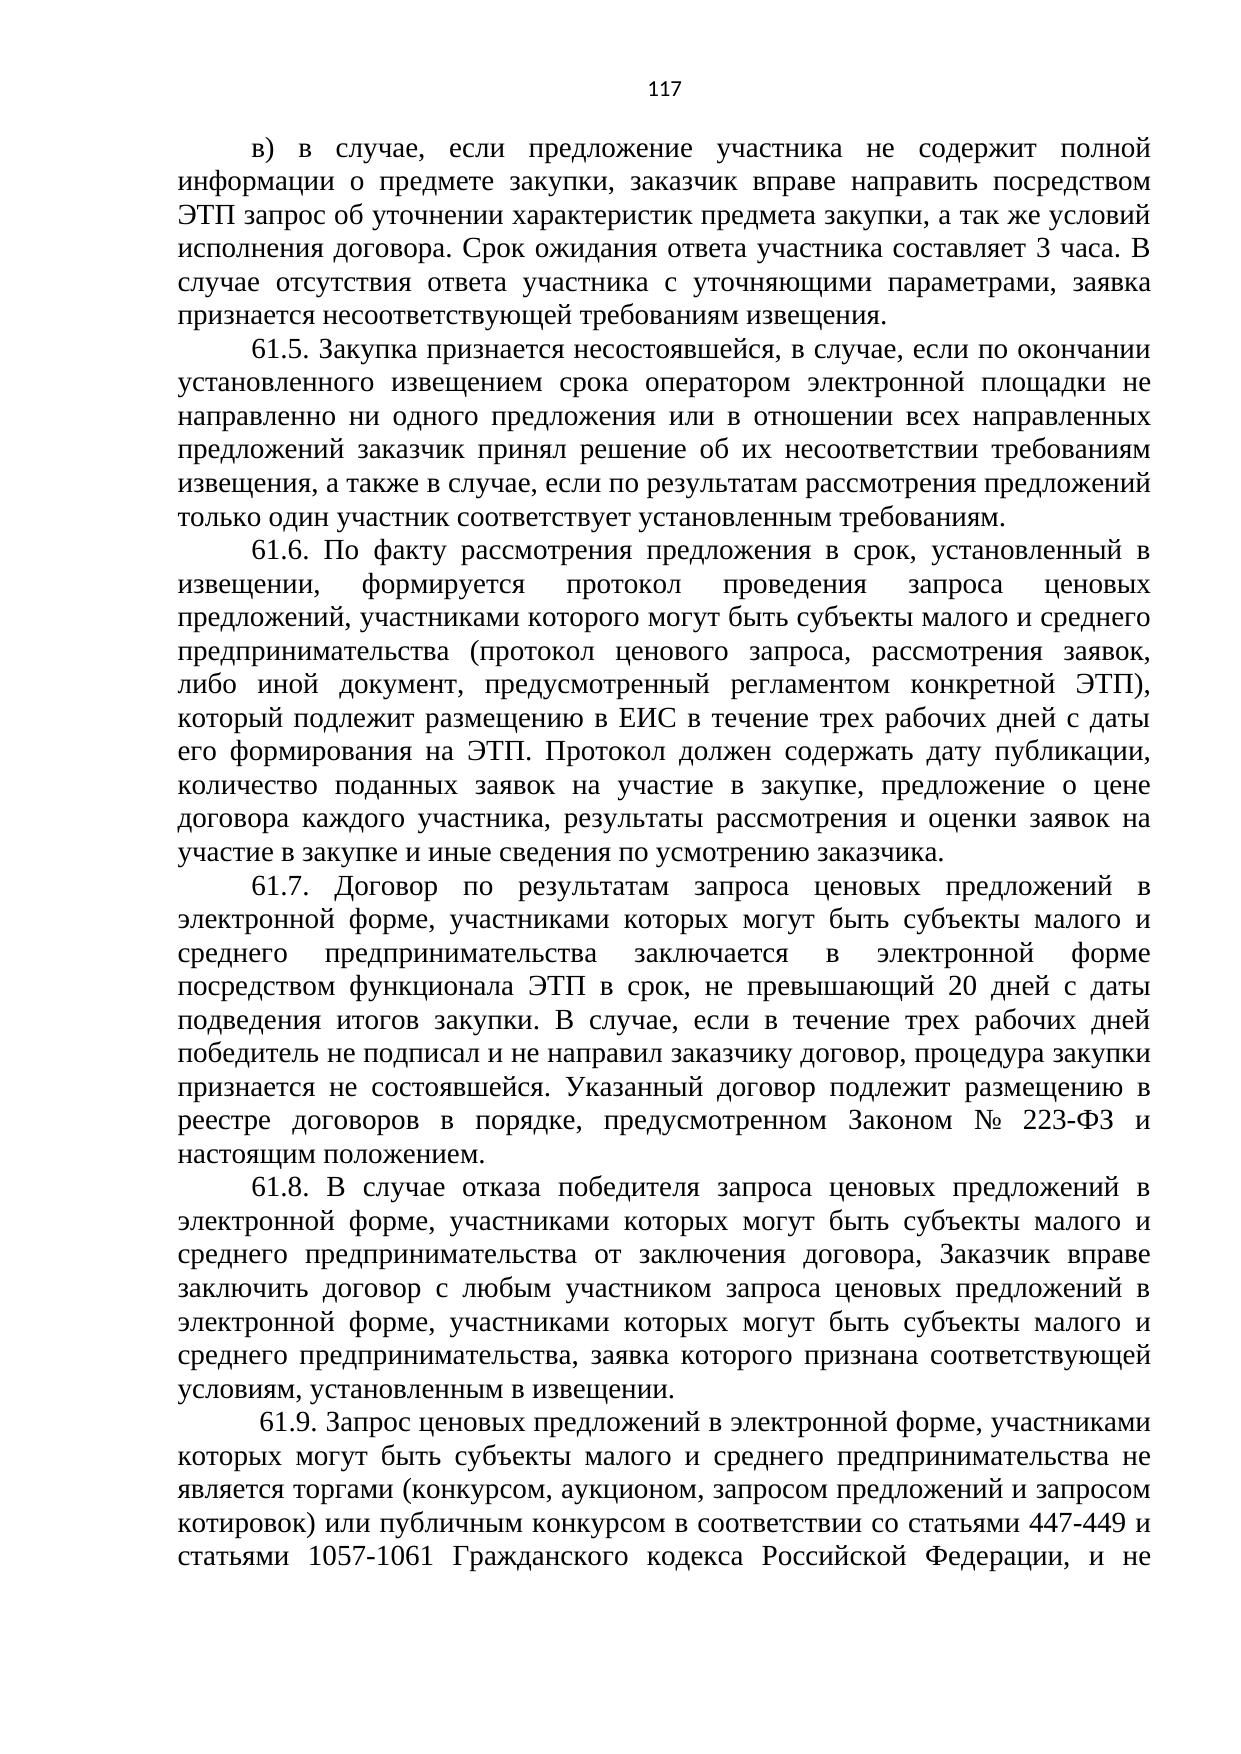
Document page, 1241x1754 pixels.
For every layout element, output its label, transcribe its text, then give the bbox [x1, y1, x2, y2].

text 61.6. По факту рассмотрения предложения в срок, установленный в извещении, формируется протокол проведения запроса ценовых предложений, участниками которого могут быть субъекты малого и среднего предпринимательства (протокол ценового запроса, рассмотрения заявок, либо иной документ, предусмотренный регламентом конкретной ЭТП), который подлежит размещению в ЕИС в течение трех рабочих дней с даты его формирования на ЭТП. Протокол должен содержать дату публикации, количество поданных заявок на участие в закупке, предложение о цене договора каждого участника, результаты рассмотрения и оценки заявок на участие в закупке и иные сведения по усмотрению заказчика. [177, 532, 1152, 868]
text 61.5. Закупка признается несостоявшейся, в случае, если по окончании установленного извещением срока оператором электронной площадки не направленно ни одного предложения или в отношении всех направленных предложений заказчик принял решение об их несоответствии требованиям извещения, а также в случае, если по результатам рассмотрения предложений только один участник соответствует установленным требованиям. [177, 331, 1152, 532]
text в) в случае, если предложение участника не содержит полной информации о предмете закупки, заказчик вправе направить посредством ЭТП запрос об уточнении характеристик предмета закупки, а так же условий исполнения договора. Срок ожидания ответа участника составляет 3 часа. В случае отсутствия ответа участника с уточняющими параметрами, заявка признается несоответствующей требованиям извещения. [177, 130, 1152, 331]
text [177, 1404, 1152, 1572]
text 61.7. Договор по результатам запроса ценовых предложений в электронной форме, участниками которых могут быть субъекты малого и среднего предпринимательства заключается в электронной форме посредством функционала ЭТП в срок, не превышающий 20 дней с даты подведения итогов закупки. В случае, если в течение трех рабочих дней победитель не подписал и не направил заказчику договор, процедура закупки признается не состоявшейся. Указанный договор подлежит размещению в реестре договоров в порядке, предусмотренном Законом № 223-ФЗ и настоящим положением. [177, 868, 1152, 1169]
text 61.8. В случае отказа победителя запроса ценовых предложений в электронной форме, участниками которых могут быть субъекты малого и среднего предпринимательства от заключения договора, Заказчик вправе заключить договор с любым участником запроса ценовых предложений в электронной форме, участниками которых могут быть субъекты малого и среднего предпринимательства, заявка которого признана соответствующей условиям, установленным в извещении. [177, 1169, 1152, 1404]
